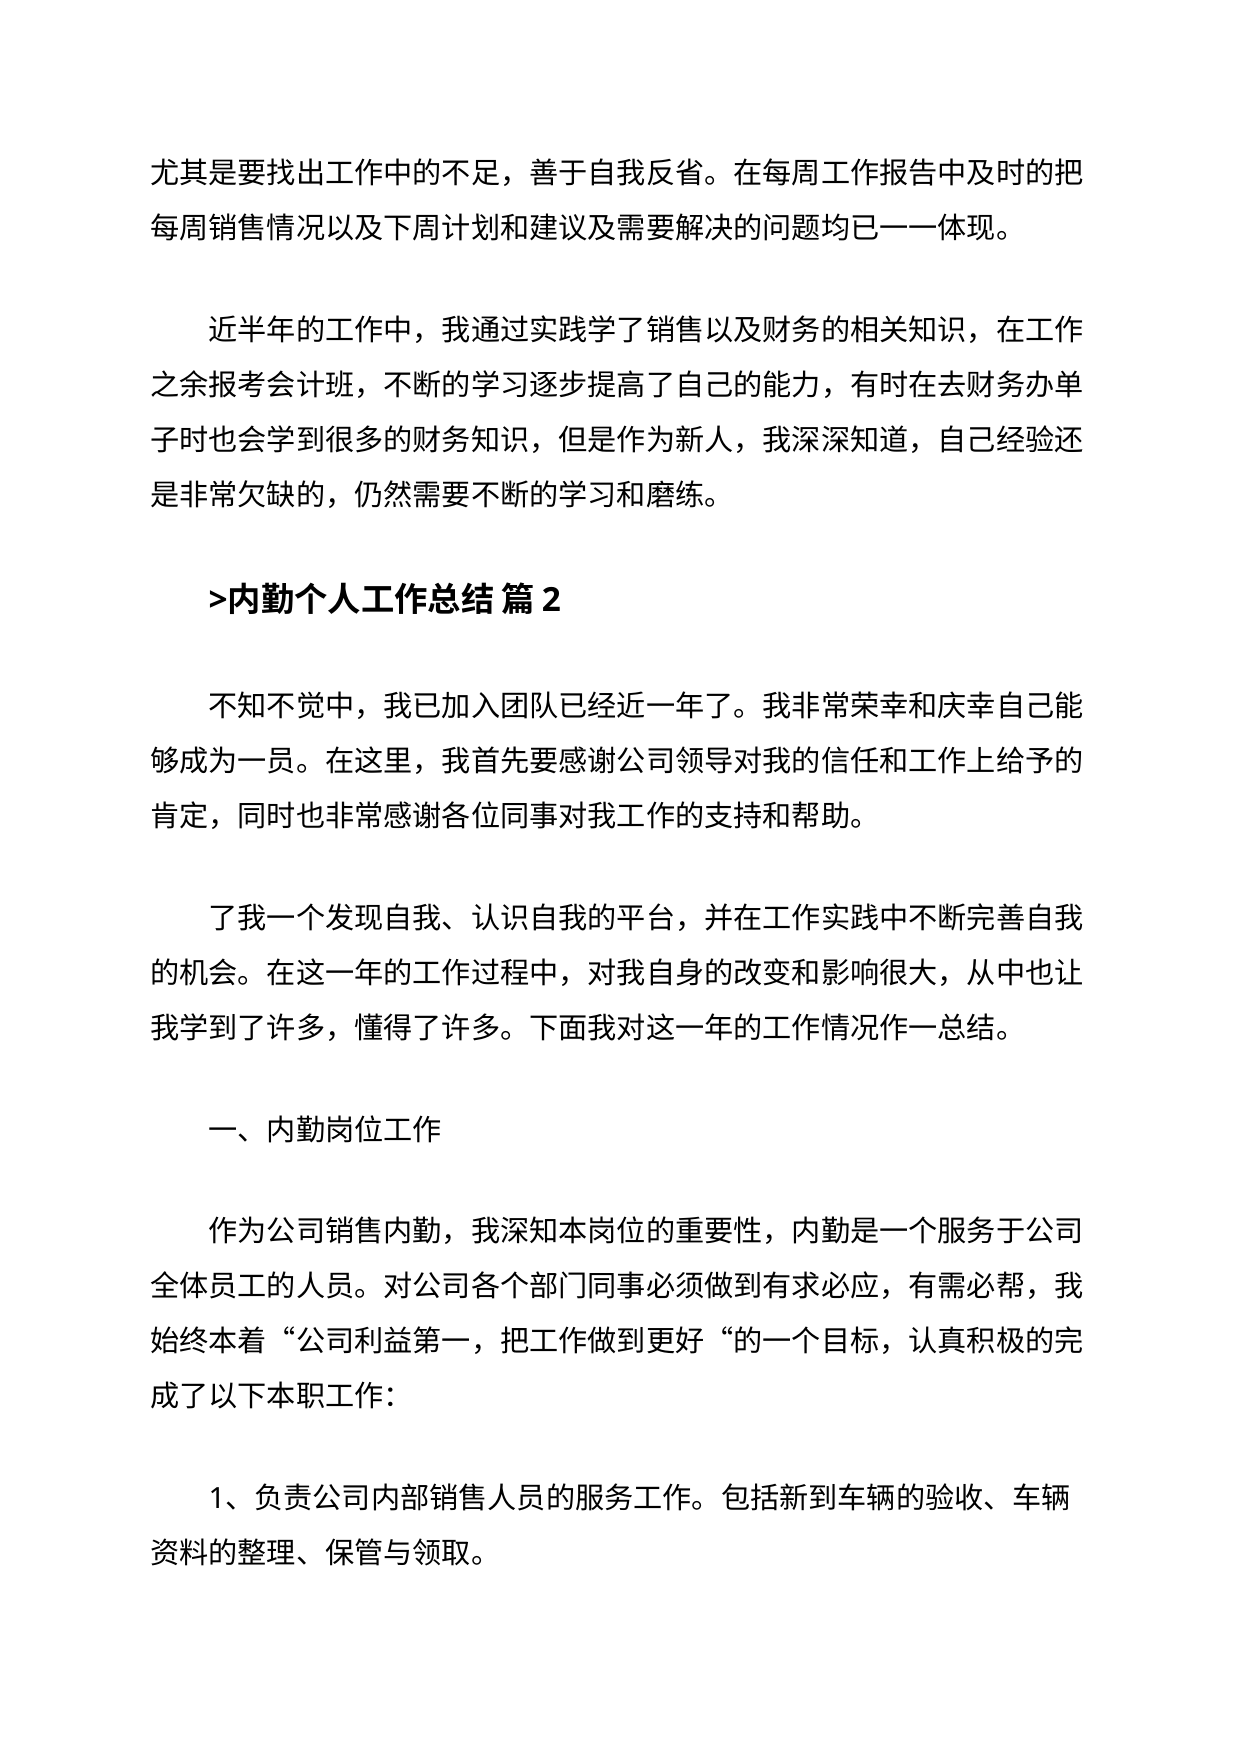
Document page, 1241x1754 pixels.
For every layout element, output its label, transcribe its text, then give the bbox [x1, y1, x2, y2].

text >内勤个人工作总结 篇2 [150, 573, 1090, 622]
text 1、负责公司内部销售人员的服务工作。包括新到车辆的验收、车辆资料的整理、保管与领取。 [150, 1474, 1090, 1572]
text 一、内勤岗位工作 [150, 1106, 1090, 1148]
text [150, 150, 1090, 247]
text 不知不觉中，我已加入团队已经近一年了。我非常荣幸和庆幸自己能够成为一员。在这里，我首先要感谢公司领导对我的信任和工作上给予的肯定，同时也非常感谢各位同事对我工作的支持和帮助。 [150, 683, 1090, 835]
text 近半年的工作中，我通过实践学了销售以及财务的相关知识，在工作之余报考会计班，不断的学习逐步提高了自己的能力，有时在去财务办单子时也会学到很多的财务知识，但是作为新人，我深深知道，自己经验还是非常欠缺的，仍然需要不断的学习和磨练。 [150, 307, 1090, 514]
text 作为公司销售内勤，我深知本岗位的重要性，内勤是一个服务于公司全体员工的人员。对公司各个部门同事必须做到有求必应，有需必帮，我始终本着“公司利益第一，把工作做到更好“的一个目标，认真积极的完成了以下本职工作： [150, 1208, 1090, 1415]
text 了我一个发现自我、认识自我的平台，并在工作实践中不断完善自我的机会。在这一年的工作过程中，对我自身的改变和影响很大，从中也让我学到了许多，懂得了许多。下面我对这一年的工作情况作一总结。 [150, 894, 1090, 1047]
